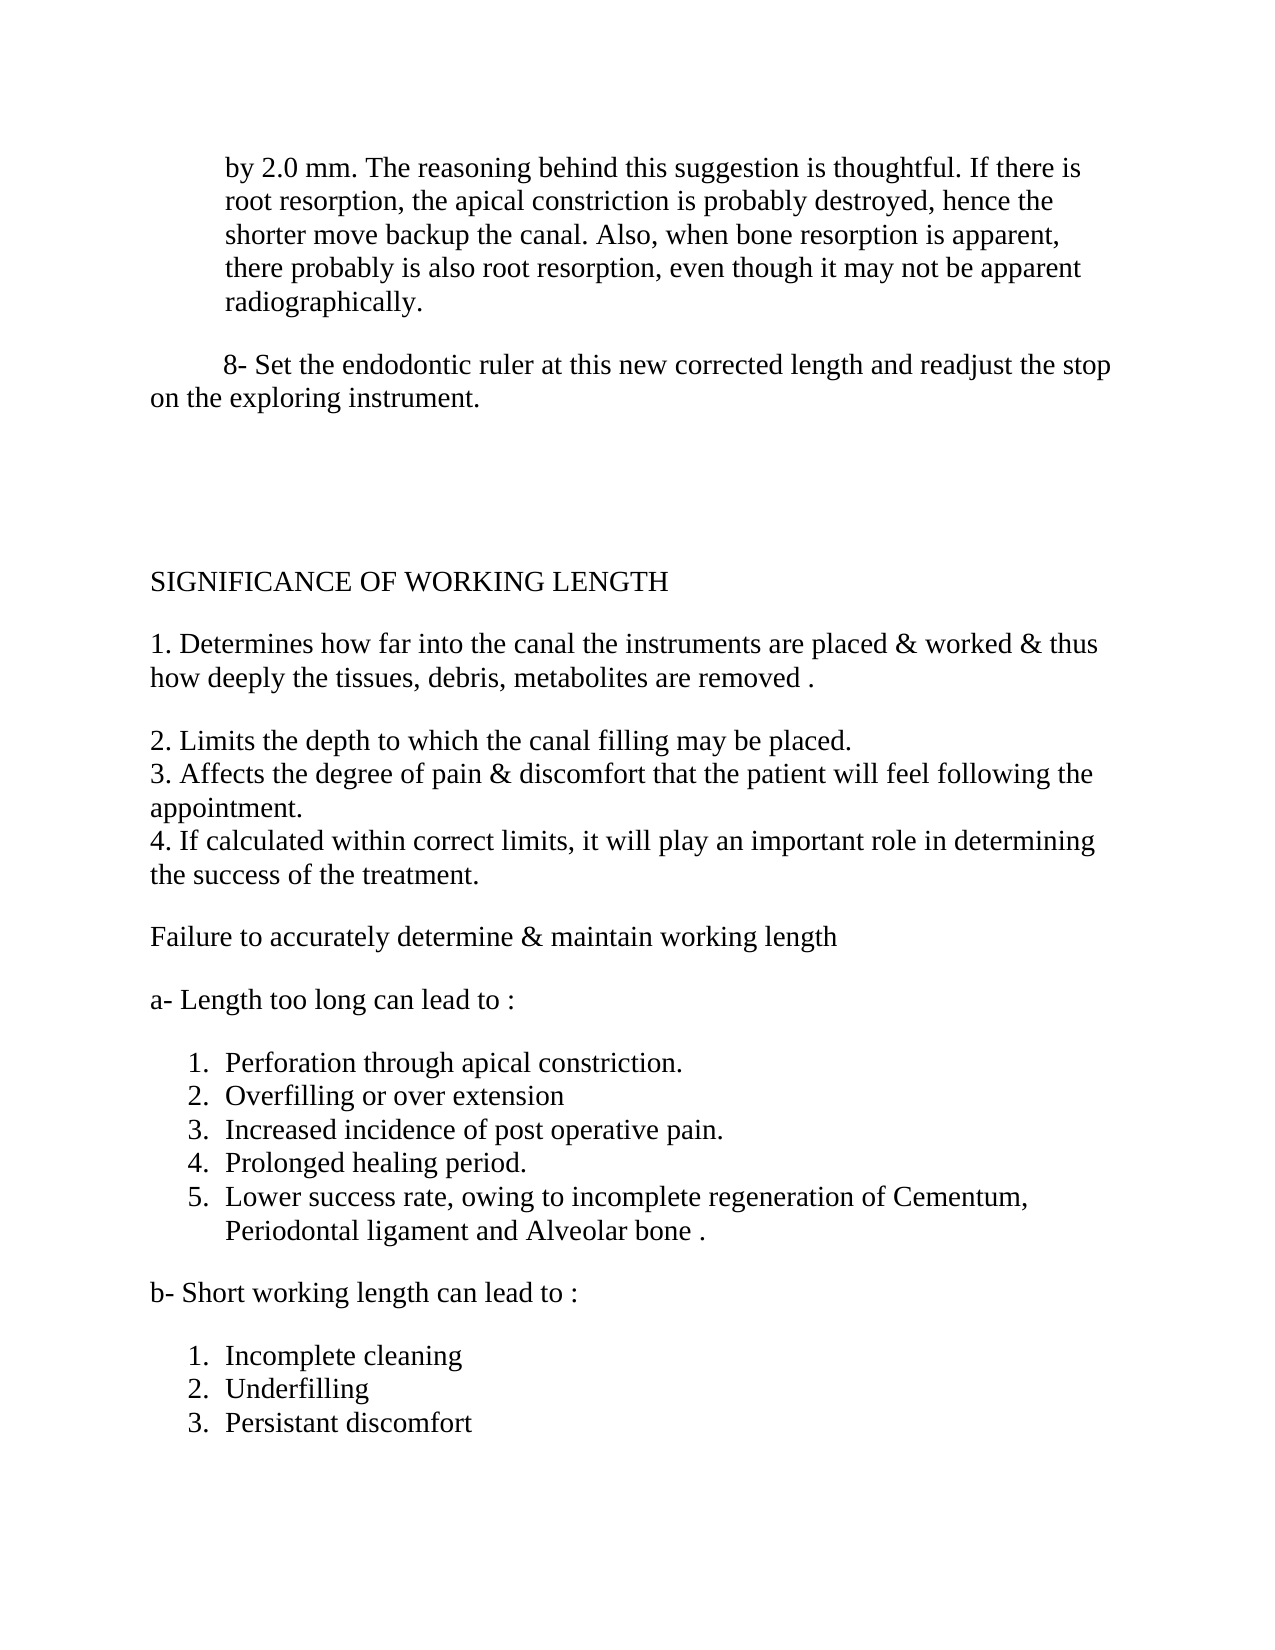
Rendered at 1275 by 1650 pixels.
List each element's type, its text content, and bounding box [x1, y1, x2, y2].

text SIGNIFICANCE OF WORKING LENGTH [150, 564, 1125, 597]
list Incomplete cleaning [187, 1338, 1125, 1372]
text 1. Determines how far into the canal the instruments are placed & worked & thus how deeply the tissues, debris, metabolites are removed . [150, 626, 1125, 693]
list Perforation through apical constriction. [187, 1045, 1125, 1078]
text 8- Set the endodontic ruler at this new corrected length and readjust the stop on the exploring instrument. [150, 347, 1125, 414]
text 2. Limits the depth to which the canal filling may be placed. 3. Affects the degree of pain & discomfort that the patient will feel following the appointment. 4. If calculated within correct limits, it will play an important role in determining the success of the treatment. [150, 723, 1125, 890]
text a- Length too long can lead to : [150, 982, 1125, 1016]
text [225, 150, 1125, 318]
list Persistant discomfort [187, 1405, 1125, 1439]
list Increased incidence of post operative pain. [187, 1112, 1125, 1146]
list Underfilling [187, 1372, 1125, 1405]
list Prolonged healing period. [187, 1146, 1125, 1179]
text b- Short working length can lead to : [150, 1275, 1125, 1309]
list Overfilling or over extension [187, 1078, 1125, 1112]
list Lower success rate, owing to incomplete regeneration of Cementum, Periodontal ligament and Alveolar bone . [187, 1179, 1125, 1246]
text Failure to accurately determine & maintain working length [150, 919, 1125, 953]
